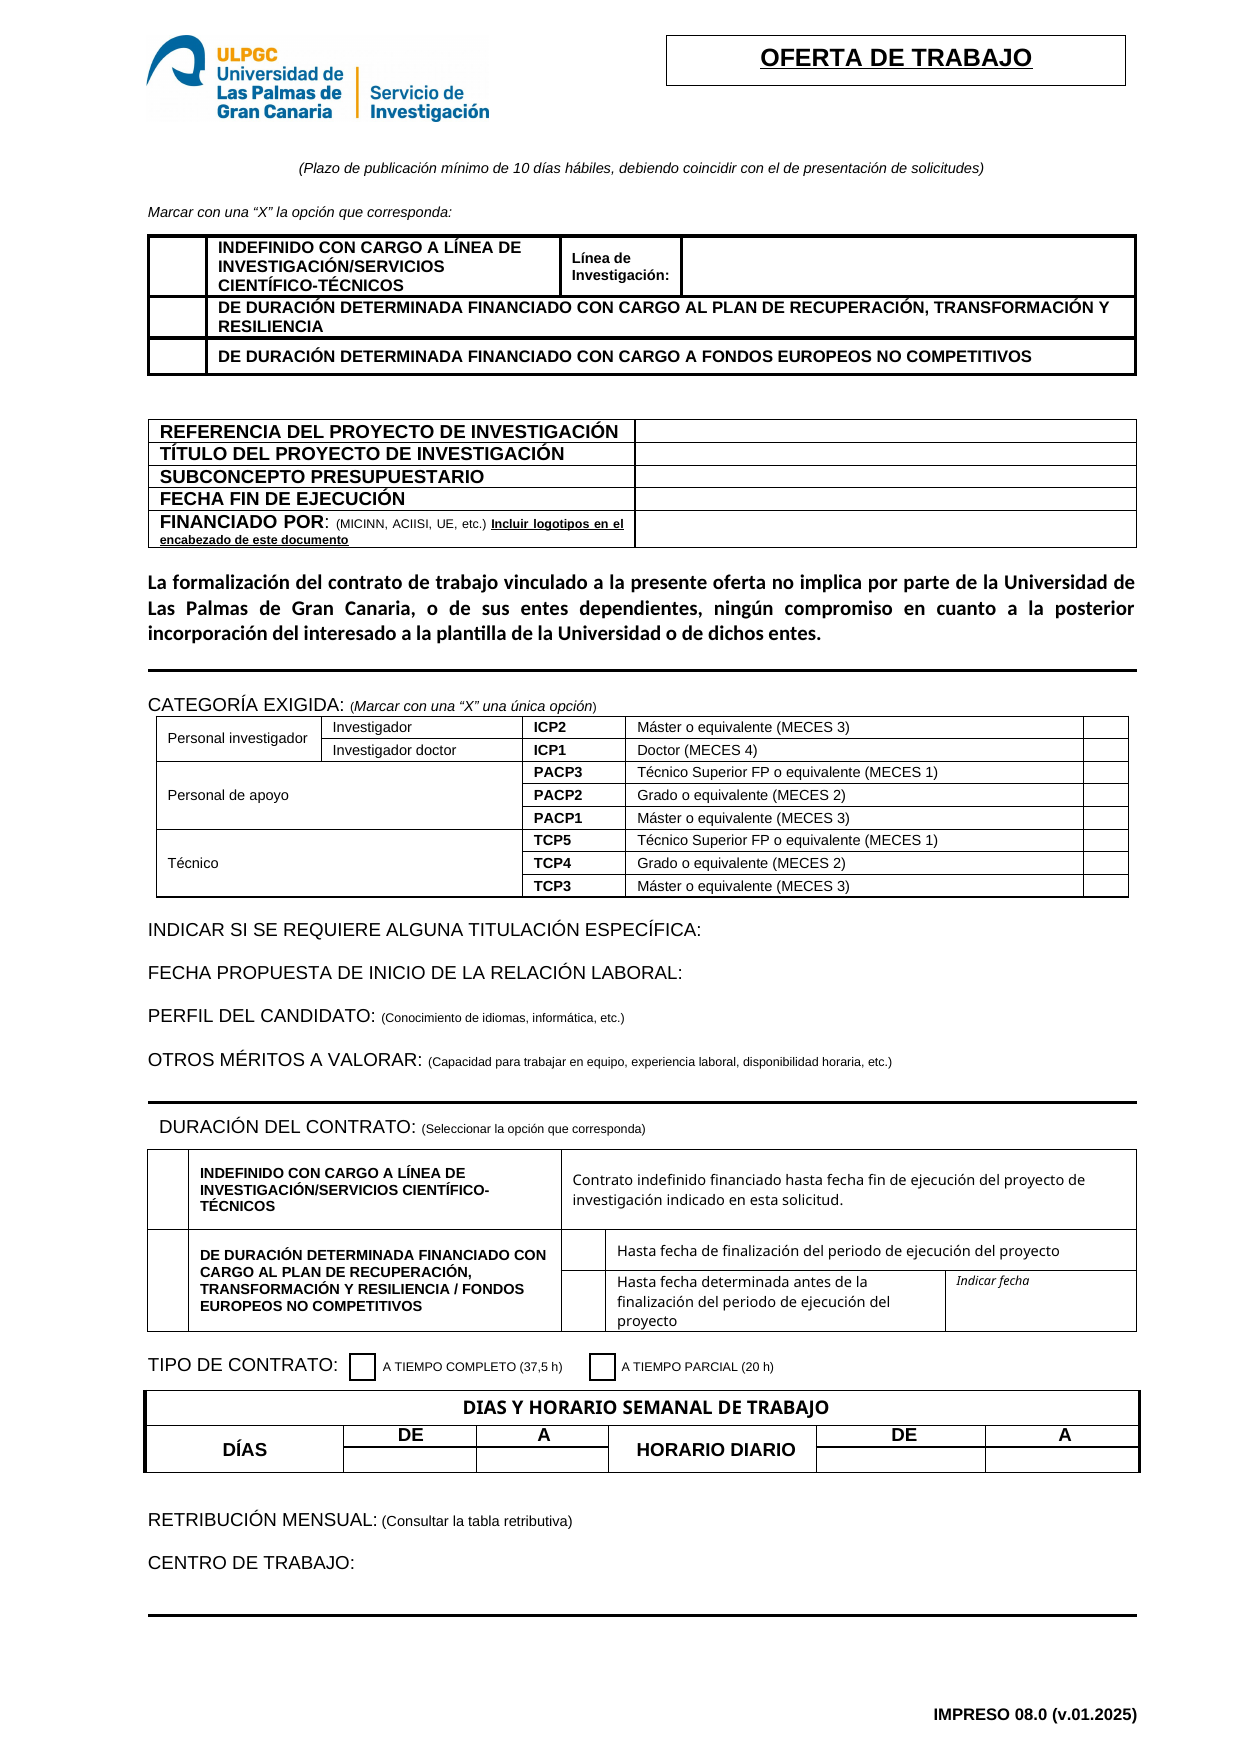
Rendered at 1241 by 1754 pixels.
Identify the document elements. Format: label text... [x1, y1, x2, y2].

table_cell FECHA FIN DE EJECUCIÓN [149, 488, 634, 510]
table_cell [636, 466, 1136, 487]
text CATEGORÍA EXIGIDA: (Marcar con una “X” una única opción) [148, 694, 1137, 716]
table_cell Personal de apoyo [157, 762, 522, 828]
table_cell [344, 1448, 476, 1472]
table_cell [1084, 852, 1128, 874]
table_cell SUBCONCEPTO PRESUPUESTARIO [149, 466, 634, 487]
table_cell [148, 1230, 188, 1331]
table_cell INDEFINIDO CON CARGO A LÍNEA DE INVESTIGACIÓN/SERVICIOS CIENTÍFICO-TÉCNICOS [189, 1150, 561, 1229]
table_cell Máster o equivalente (MECES 3) [626, 875, 1083, 896]
table_cell DÍAS [147, 1426, 343, 1472]
table_cell Grado o equivalente (MECES 2) [626, 852, 1083, 874]
table_cell Técnico Superior FP o equivalente (MECES 1) [626, 762, 1083, 783]
table_header INDEFINIDO CON CARGO A LÍNEA DE INVESTIGACIÓN/SERVICIOS CIENTÍFICO-TÉCNICOS [208, 238, 559, 295]
table_cell FINANCIADO POR: (MICINN, ACIISI, UE, etc.) Incluir logotipos en el encabezado de este documento [149, 511, 634, 547]
table_cell DE DURACIÓN DETERMINADA FINANCIADO CON CARGO AL PLAN DE RECUPERACIÓN, TRANSFORMACIÓN Y RESILIENCIA / FONDOS EUROPEOS NO COMPETITIVOS [189, 1230, 561, 1331]
table_header Máster o equivalente (MECES 3) [626, 717, 1083, 738]
table_cell [148, 1150, 188, 1229]
table_cell Contrato indefinido financiado hasta fecha fin de ejecución del proyecto de investigación indicado en esta solicitud. [562, 1150, 1136, 1229]
table_cell A [986, 1426, 1138, 1446]
table_cell Máster o equivalente (MECES 3) [626, 807, 1083, 828]
table_cell [477, 1448, 608, 1472]
table_header [683, 238, 1134, 295]
table_cell Doctor (MECES 4) [626, 739, 1083, 761]
table_cell Técnico Superior FP o equivalente (MECES 1) [626, 830, 1083, 851]
text (Plazo de publicación mínimo de 10 días hábiles, debiendo coincidir con el de presentación de solicitudes) [148, 160, 1137, 177]
table_cell [817, 1448, 985, 1472]
table_header [150, 238, 205, 295]
text La formalización del contrato de trabajo vinculado a la presente oferta no implica por parte de la Universidad de Las Palmas de Gran Canaria, o de sus entes dependientes, ningún compromiso en cuanto a la posterior incorporación del interesado a la plantilla de la Universidad o de dichos entes. [148, 569, 1137, 646]
table_header Investigador [322, 717, 522, 738]
table_header DIAS Y HORARIO SEMANAL DE TRABAJO [147, 1391, 1138, 1425]
table_cell TÍTULO DEL PROYECTO DE INVESTIGACIÓN [149, 443, 634, 464]
table_cell Técnico [157, 830, 522, 896]
table_cell [1084, 762, 1128, 783]
table_cell A [477, 1426, 608, 1446]
table_cell [150, 298, 205, 336]
table_cell [150, 340, 205, 373]
text TIPO DE CONTRATO: A TIEMPO COMPLETO (37,5 h) A TIEMPO PARCIAL (20 h) [376, 1354, 589, 1375]
table_cell [1084, 830, 1128, 851]
table_cell DE [817, 1426, 985, 1446]
picture [146, 35, 489, 122]
table_cell [1084, 784, 1128, 806]
table_cell [1084, 875, 1128, 896]
table_header [1084, 717, 1128, 738]
table_header Línea de Investigación: [562, 238, 680, 295]
table_cell Investigador doctor [322, 739, 522, 761]
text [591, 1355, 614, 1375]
table_cell [636, 488, 1136, 510]
table_cell Grado o equivalente (MECES 2) [626, 784, 1083, 806]
text OTROS MÉRITOS A VALORAR: (Capacidad para trabajar en equipo, experiencia laboral, disponibilidad horaria, etc.) [148, 1048, 1137, 1070]
table_cell [562, 1271, 605, 1331]
table_header REFERENCIA DEL PROYECTO DE INVESTIGACIÓN [149, 420, 634, 442]
text PERFIL DEL CANDIDATO: (Conocimiento de idiomas, informática, etc.) [148, 1005, 1137, 1027]
text RETRIBUCIÓN MENSUAL: (Consultar la tabla retributiva) [148, 1509, 1137, 1531]
table_cell [562, 1230, 605, 1270]
table_cell PACP1 [523, 807, 625, 828]
table_cell Hasta fecha de finalización del periodo de ejecución del proyecto [606, 1230, 1136, 1270]
table_cell [986, 1448, 1138, 1472]
text TIPO DE CONTRATO: A TIEMPO COMPLETO (37,5 h) A TIEMPO PARCIAL (20 h) [616, 1354, 1137, 1375]
table_header DURACIÓN DEL CONTRATO: (Seleccionar la opción que corresponda) [148, 1116, 1137, 1149]
table_cell HORARIO DIARIO [609, 1426, 816, 1472]
table_cell DE [344, 1426, 476, 1446]
table_cell [636, 511, 1136, 547]
table_cell Hasta fecha determinada antes de la finalización del periodo de ejecución del proyecto [606, 1271, 945, 1331]
text INDICAR SI SE REQUIERE ALGUNA TITULACIÓN ESPECÍFICA: [148, 919, 1137, 941]
table_cell PACP2 [523, 784, 625, 806]
table_cell DE DURACIÓN DETERMINADA FINANCIADO CON CARGO A FONDOS EUROPEOS NO COMPETITIVOS [208, 340, 1134, 373]
text Marcar con una “X” la opción que corresponda: [148, 203, 1137, 220]
table_cell Indicar fecha [946, 1271, 1136, 1331]
table_cell ICP1 [523, 739, 625, 761]
table_cell TCP3 [523, 875, 625, 896]
table_cell [1084, 739, 1128, 761]
text TIPO DE CONTRATO: A TIEMPO COMPLETO (37,5 h) A TIEMPO PARCIAL (20 h) [148, 1354, 349, 1375]
text CENTRO DE TRABAJO: [148, 1552, 1137, 1574]
table_header Personal investigador [157, 717, 321, 761]
table_cell TCP4 [523, 852, 625, 874]
table_cell TCP5 [523, 830, 625, 851]
table_cell DE DURACIÓN DETERMINADA FINANCIADO CON CARGO AL PLAN DE RECUPERACIÓN, TRANSFORMACIÓN Y RESILIENCIA [208, 298, 1134, 336]
table_cell [1084, 807, 1128, 828]
text FECHA PROPUESTA DE INICIO DE LA RELACIÓN LABORAL: [148, 962, 1137, 984]
table_cell [636, 443, 1136, 464]
table_cell PACP3 [523, 762, 625, 783]
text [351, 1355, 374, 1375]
table_header [636, 420, 1136, 442]
table_header ICP2 [523, 717, 625, 738]
